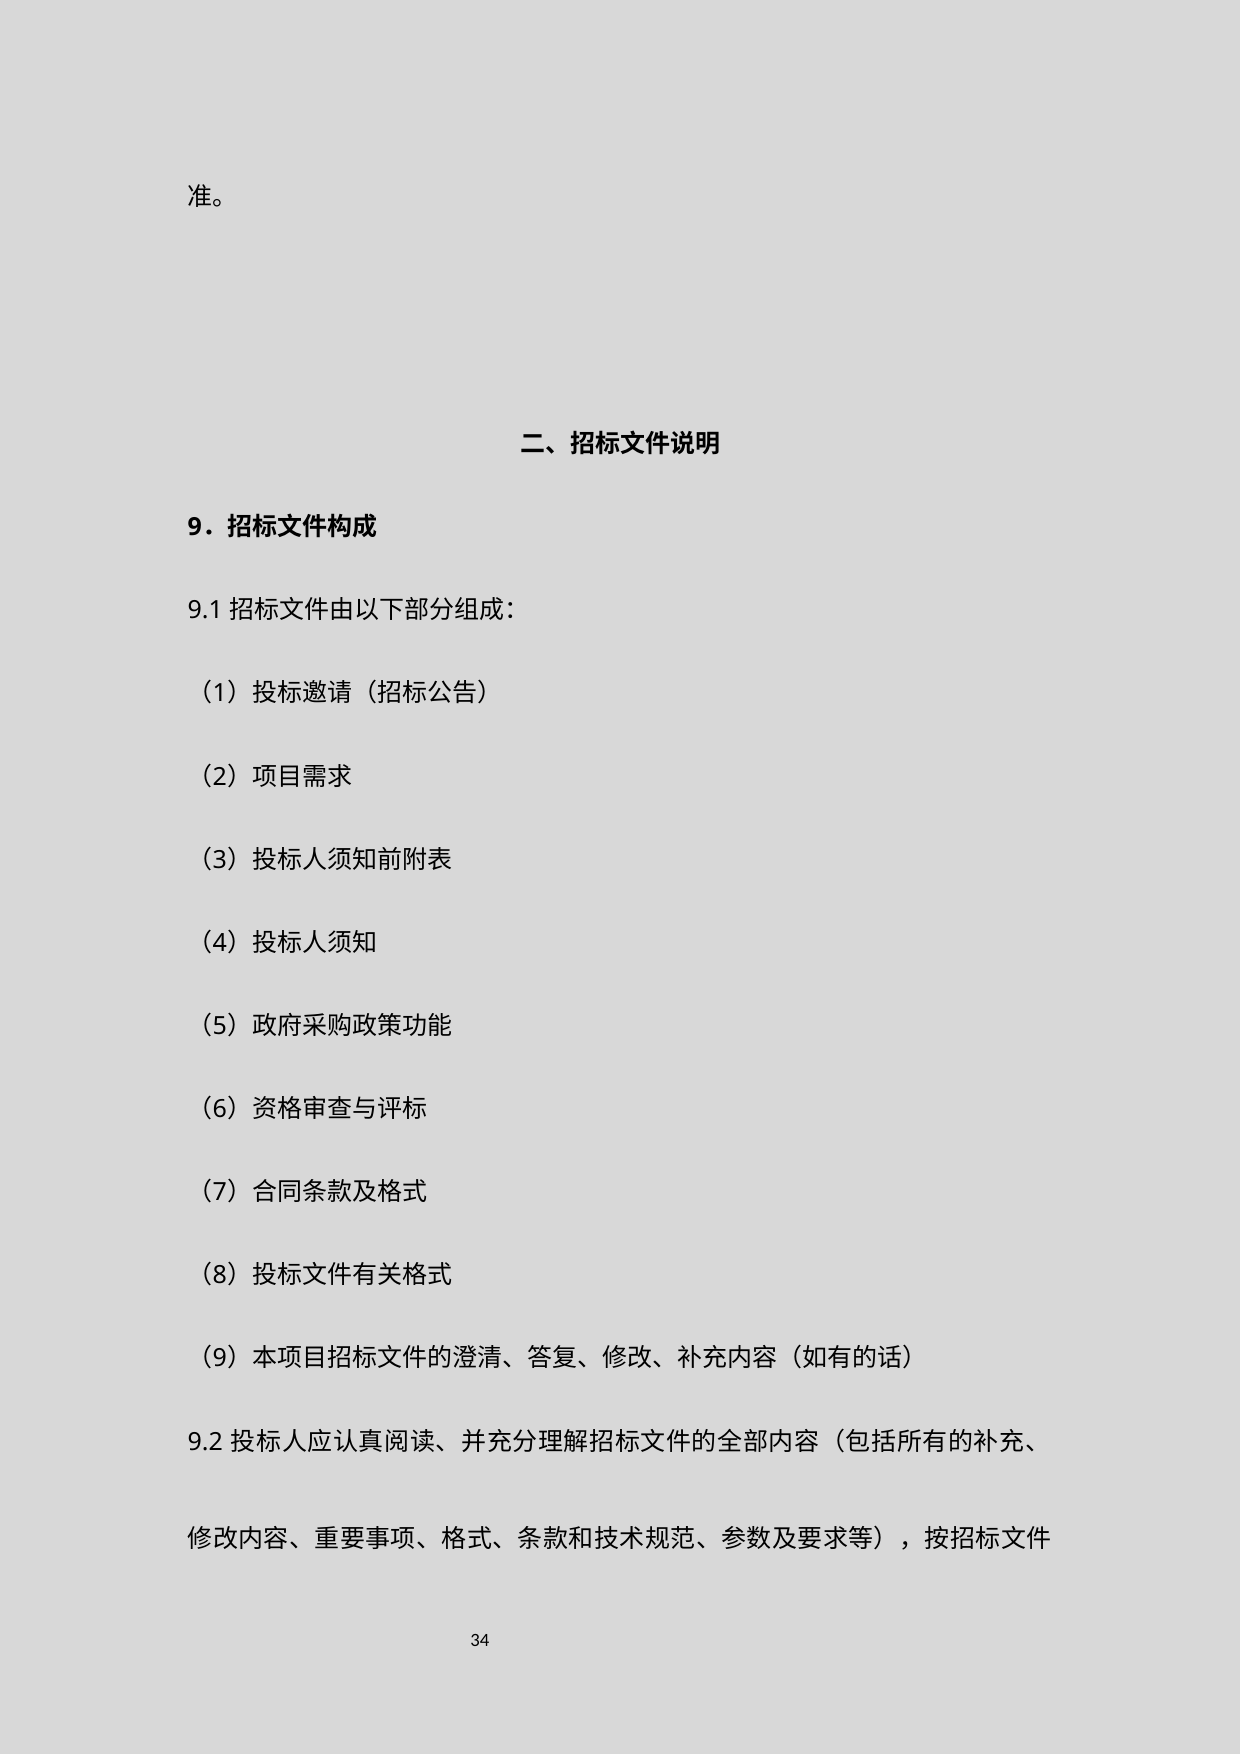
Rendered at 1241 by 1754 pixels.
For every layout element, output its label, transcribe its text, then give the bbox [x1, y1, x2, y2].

text 9．招标文件构成 [187, 492, 1053, 557]
text （2）项目需求 [187, 742, 1053, 807]
text （1）投标邀请（招标公告） [187, 658, 1053, 723]
text （8）投标文件有关格式 [187, 1240, 1053, 1305]
text 9.1 招标文件由以下部分组成： [187, 575, 1053, 640]
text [187, 162, 1053, 227]
text （4）投标人须知 [187, 908, 1053, 973]
text （7）合同条款及格式 [187, 1157, 1053, 1222]
text （6）资格审查与评标 [187, 1074, 1053, 1139]
text 二、招标文件说明 [187, 409, 1053, 474]
text （5）政府采购政策功能 [187, 991, 1053, 1056]
text （9）本项目招标文件的澄清、答复、修改、补充内容（如有的话） [187, 1323, 1053, 1388]
text （3）投标人须知前附表 [187, 825, 1053, 890]
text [187, 1407, 1053, 1569]
